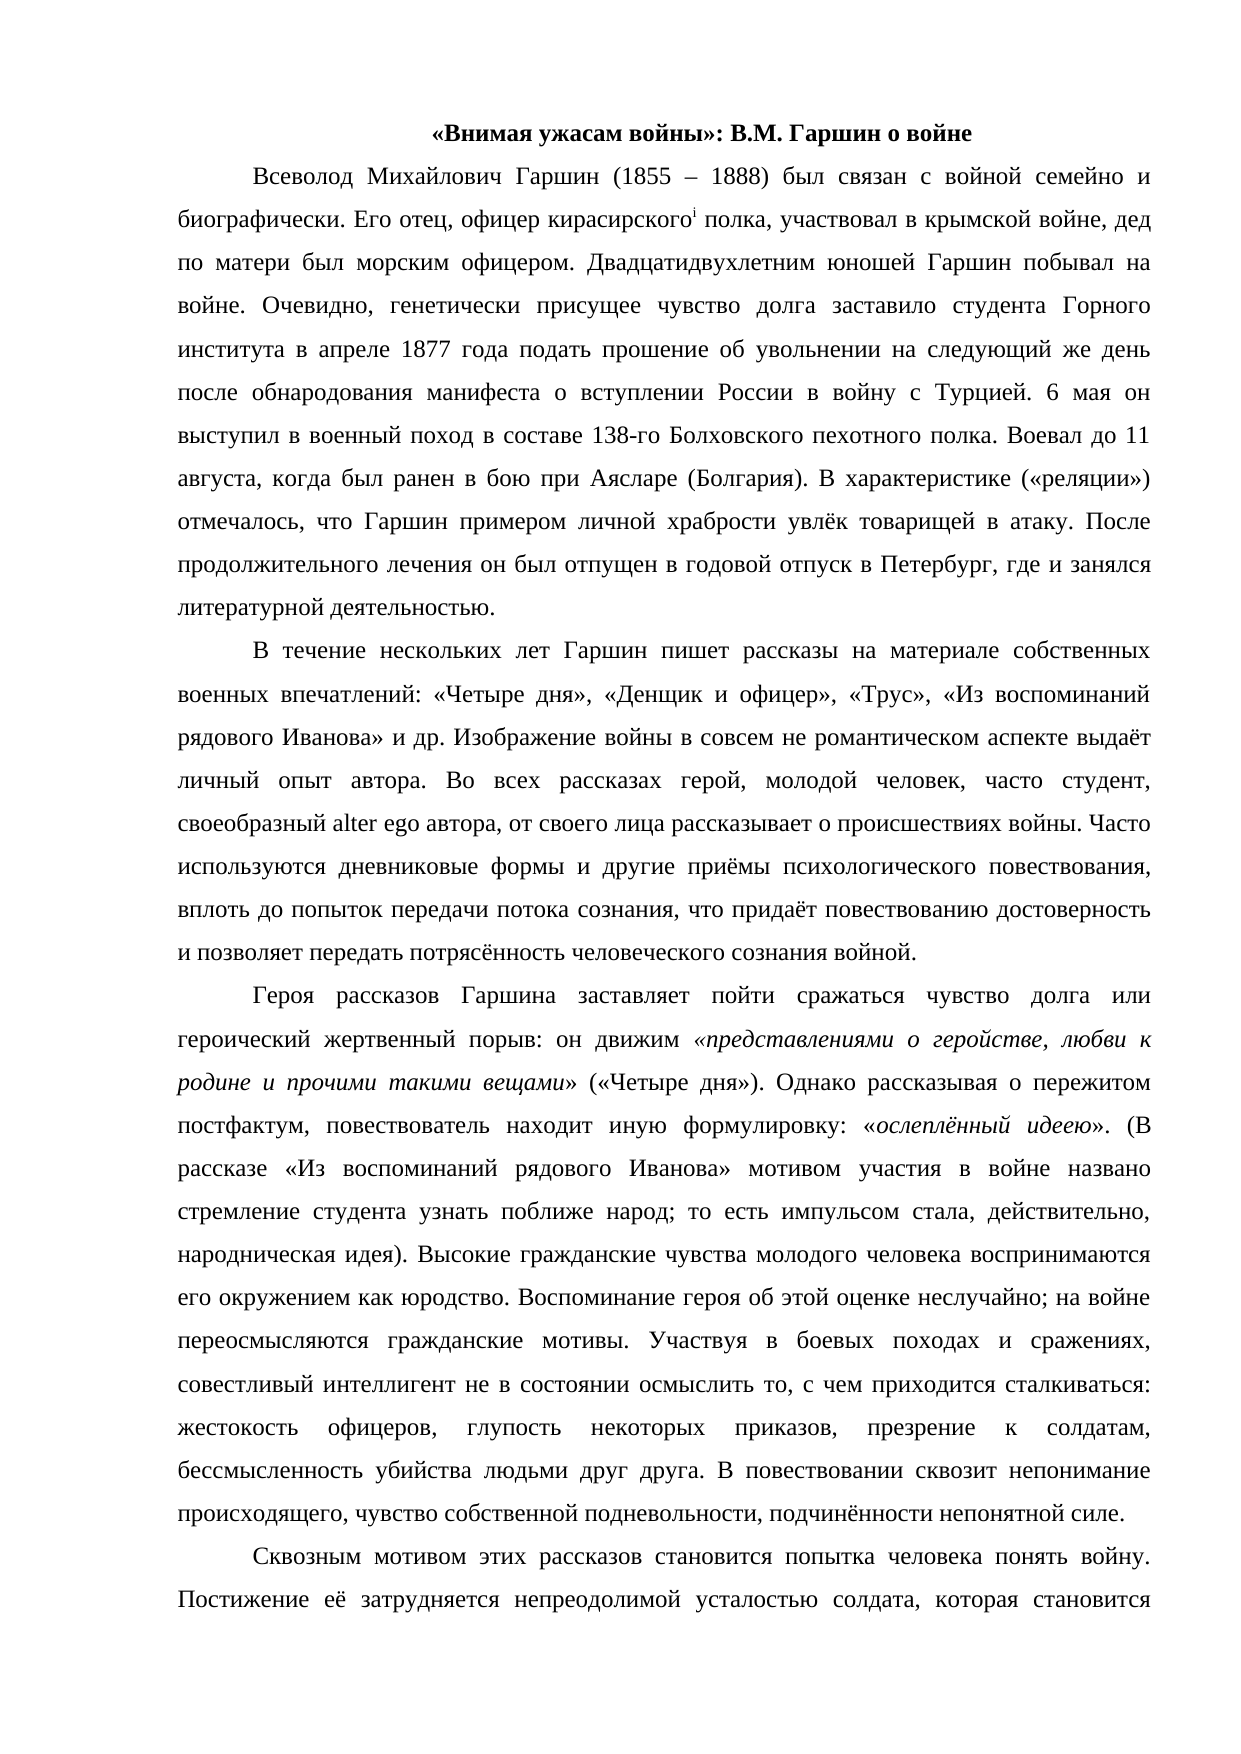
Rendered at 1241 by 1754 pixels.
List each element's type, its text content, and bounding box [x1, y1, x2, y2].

text В течение нескольких лет Гаршин пишет рассказы на материале собственных военных впечатлений: «Четыре дня», «Денщик и офицер», «Трус», «Из воспоминаний рядового Иванова» и др. Изображение войны в совсем не романтическом аспекте выдаёт личный опыт автора. Во всех рассказах герой, молодой человек, часто студент, своеобразный alter ego автора, от своего лица рассказывает о происшествиях войны. Часто используются дневниковые формы и другие приёмы психологического повествования, вплоть до попыток передачи потока сознания, что придаёт повествованию достоверность и позволяет передать потрясённость человеческого сознания войной. [177, 636, 1152, 966]
text Героя рассказов Гаршина заставляет пойти сражаться чувство долга или героический жертвенный порыв: он движим «представлениями о геройстве, любви к родине и прочими такими вещами» («Четыре дня»). Однако рассказывая о пережитом постфактум, повествователь находит иную формулировку: «ослеплённый идеею». (В рассказе «Из воспоминаний рядового Иванова» мотивом участия в войне названо стремление студента узнать поближе народ; то есть импульсом стала, действительно, народническая идея). Высокие гражданские чувства молодого человека воспринимаются его окружением как юродство. Воспоминание героя об этой оценке неслучайно; на войне переосмысляются гражданские мотивы. Участвуя в боевых походах и сражениях, совестливый интеллигент не в состоянии осмыслить то, с чем приходится сталкиваться: жестокость офицеров, глупость некоторых приказов, презрение к солдатам, бессмысленность убийства людьми друг друга. В повествовании сквозит непонимание происходящего, чувство собственной подневольности, подчинённости непонятной силе. [177, 981, 1152, 1527]
text Всеволод Михайлович Гаршин (1855 – 1888) был связан с войной семейно и биографически. Его отец, офицер кирасирского полка, участвовал в крымской войне, дед по матери был морским офицером. Двадцатидвухлетним юношей Гаршин побывал на войне. Очевидно, генетически присущее чувство долга заставило студента Горного института в апреле 1877 года подать прошение об увольнении на следующий же день после обнародования манифеста о вступлении России в войну с Турцией. 6 мая он выступил в военный поход в составе 138-го Болховского пехотного полка. Воевал до 11 августа, когда был ранен в бою при Аясларе (Болгария). В характеристике («реляции») отмечалось, что Гаршин примером личной храбрости увлёк товарищей в атаку. После продолжительного лечения он был отпущен в годовой отпуск в Петербург, где и занялся литературной деятельностью. [177, 161, 1152, 621]
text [177, 1541, 1152, 1613]
text «Внимая ужасам войны»: В.М. Гаршин о войне [177, 118, 1152, 147]
